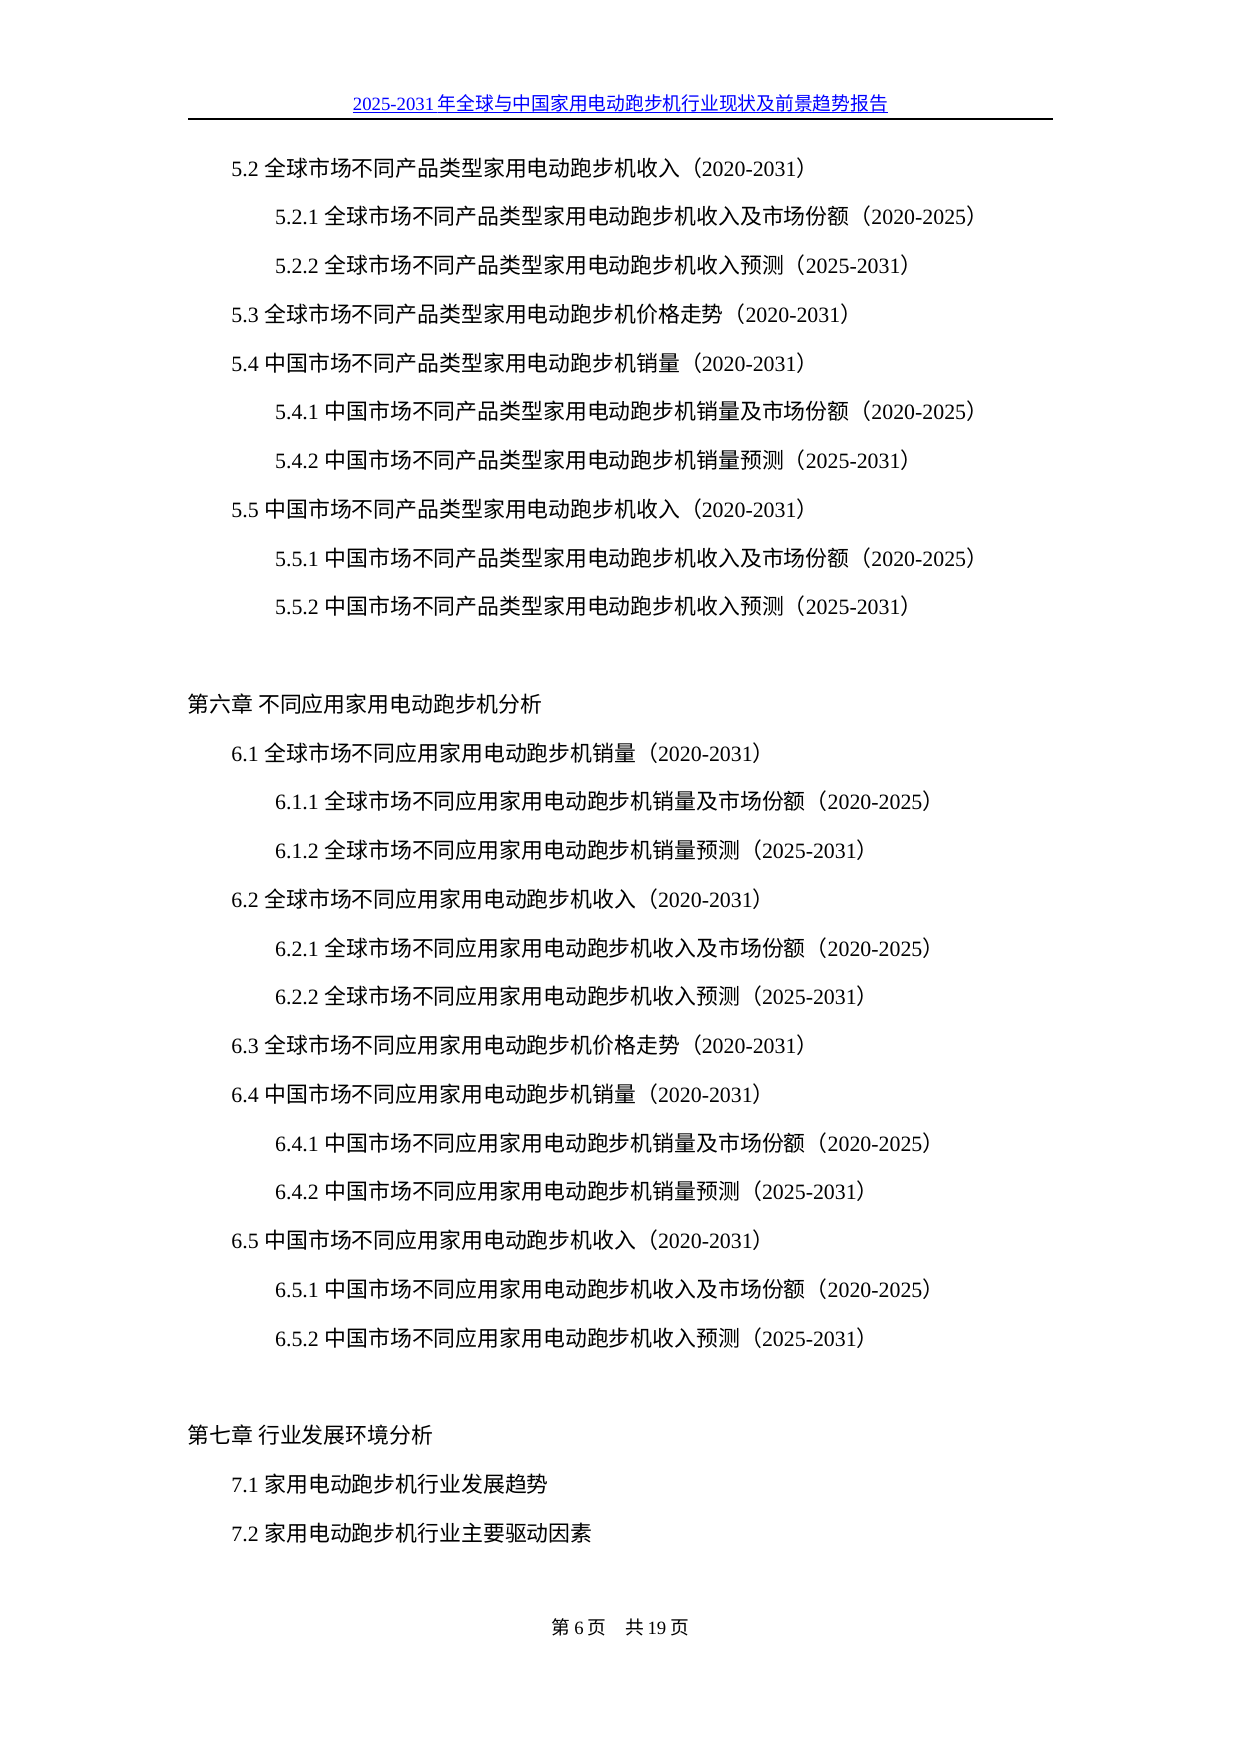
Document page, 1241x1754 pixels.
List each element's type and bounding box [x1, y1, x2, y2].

text [187, 150, 1053, 1548]
